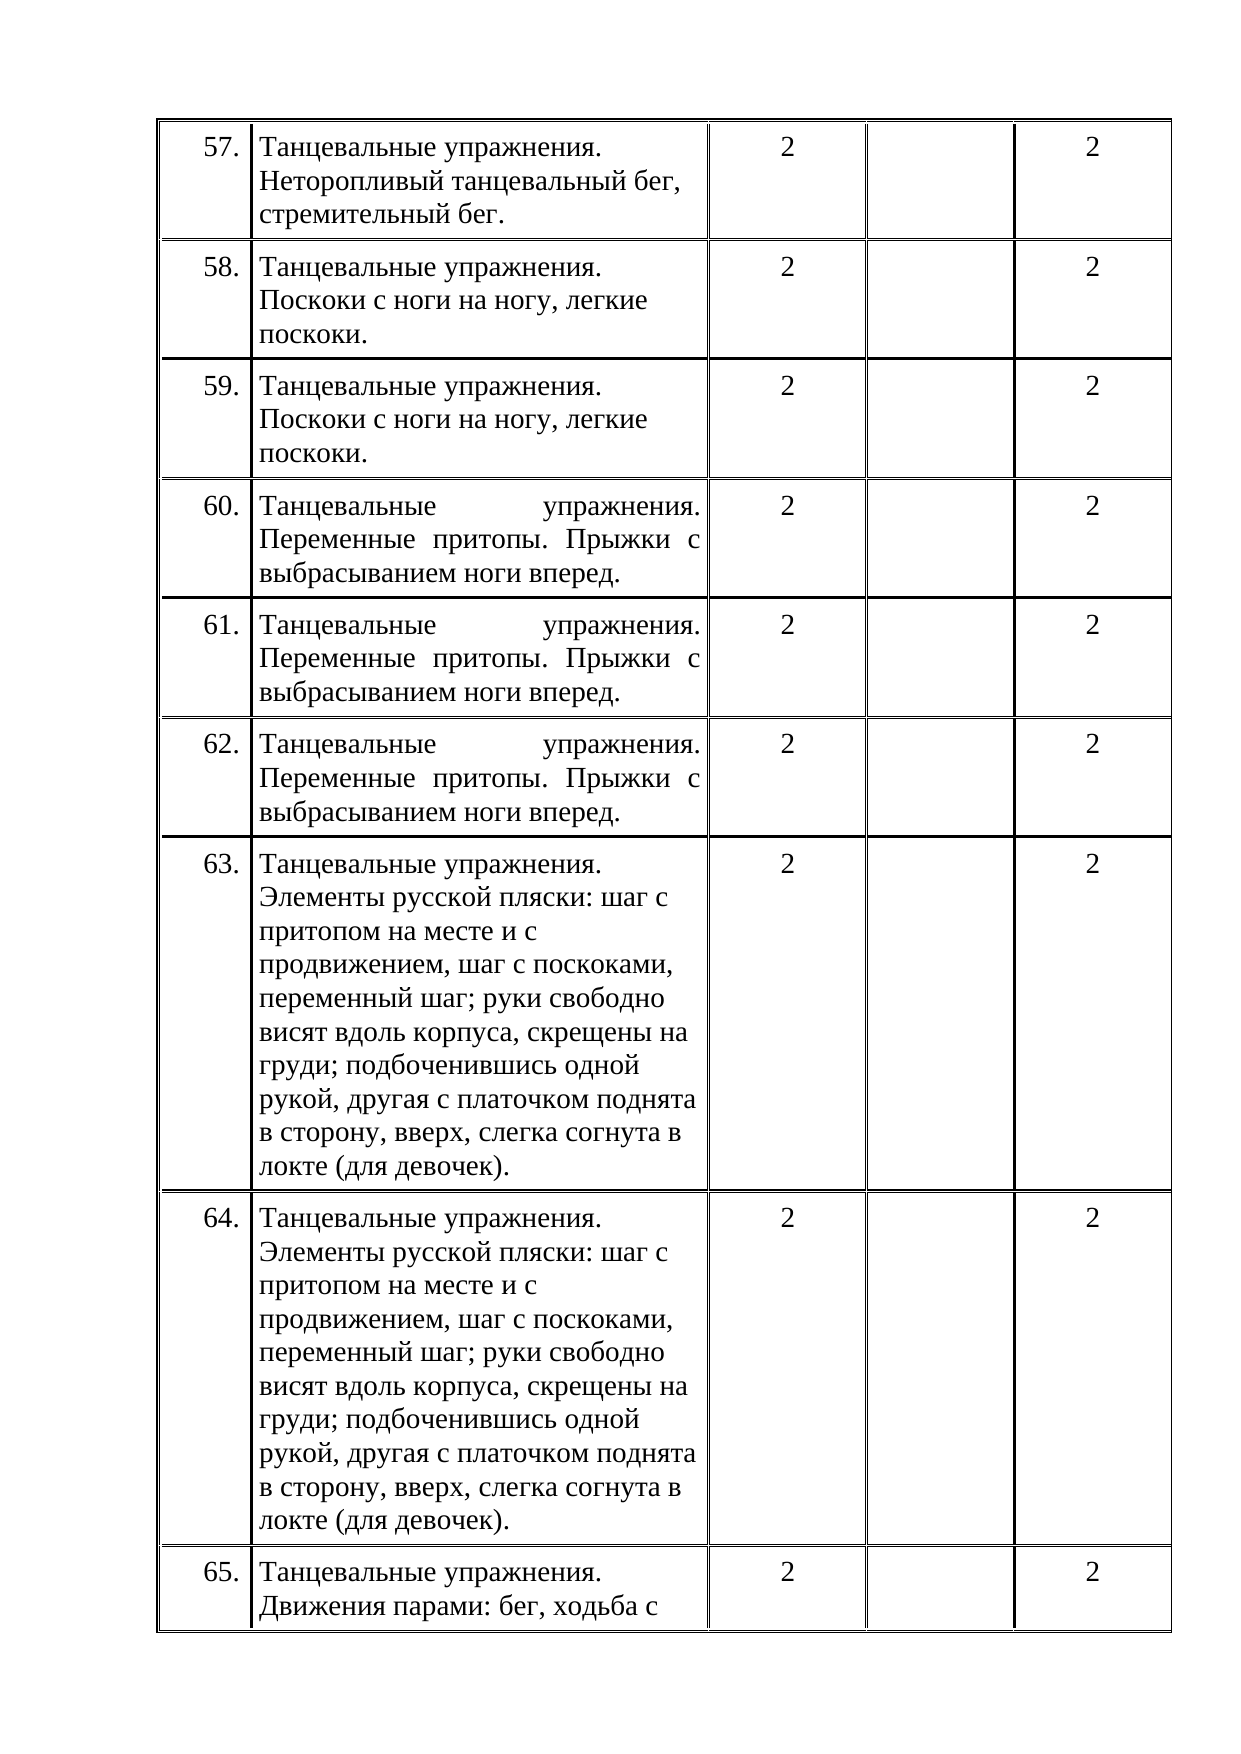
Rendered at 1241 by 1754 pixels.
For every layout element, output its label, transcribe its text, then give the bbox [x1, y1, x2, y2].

table_cell 2 [1014, 122, 1171, 238]
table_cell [251, 122, 709, 238]
table_cell 2 [1016, 838, 1171, 1189]
table_cell 2 [1016, 480, 1171, 596]
table_cell [868, 480, 1013, 596]
table_cell [158, 477, 251, 596]
table_cell [160, 122, 251, 238]
table_cell Танцевальные упражнения. Поскоки с ноги на ногу, легкие поскоки. [253, 241, 707, 357]
table_cell 2 [710, 1193, 865, 1543]
table_cell 2 [710, 480, 865, 596]
table_cell [868, 360, 1013, 477]
table_cell [160, 1544, 251, 1629]
table_cell [160, 1189, 250, 1543]
table_cell 2 [1016, 599, 1171, 716]
table_cell 2 [710, 360, 865, 477]
table_cell 2 [1016, 241, 1171, 357]
table_cell [868, 1193, 1013, 1543]
table_cell 2 [709, 1547, 867, 1629]
table_cell [868, 719, 1013, 835]
table_cell [158, 238, 251, 357]
table_cell 2 [710, 838, 865, 1189]
table_cell Танцевальные упражнения. Переменные притопы. Прыжки с выбрасыванием ноги вперед. [253, 480, 707, 596]
table_cell [160, 357, 250, 477]
table_cell Танцевальные упражнения. Элементы русской пляски: шаг с притопом на месте и с продвижением, шаг с поскоками, переменный шаг; руки свободно висят вдоль корпуса, скрещены на груди; подбоченившись одной рукой, другая с платочком поднята в сторону, вверх, слегка согнута в локте (для девочек). [253, 1193, 707, 1543]
table_cell Танцевальные упражнения. Поскоки с ноги на ногу, легкие поскоки. [253, 360, 707, 477]
table_cell [868, 838, 1013, 1189]
table_cell 2 [709, 122, 867, 238]
table_cell 2 [710, 719, 865, 835]
table_cell 2 [1016, 360, 1171, 477]
table_cell 2 [710, 599, 865, 716]
table_cell 2 [1016, 1193, 1171, 1543]
table_cell Танцевальные упражнения. Элементы русской пляски: шаг с притопом на месте и с продвижением, шаг с поскоками, переменный шаг; руки свободно висят вдоль корпуса, скрещены на груди; подбоченившись одной рукой, другая с платочком поднята в сторону, вверх, слегка согнута в локте (для девочек). [253, 838, 707, 1189]
table_cell [868, 241, 1013, 357]
table_cell 2 [1014, 1547, 1171, 1629]
table_cell Танцевальные упражнения. Переменные притопы. Прыжки с выбрасыванием ноги вперед. [253, 719, 707, 835]
table_cell [867, 1547, 1014, 1629]
table_cell [158, 716, 251, 835]
table_cell [160, 835, 250, 1189]
table_cell Танцевальные упражнения. Переменные притопы. Прыжки с выбрасыванием ноги вперед. [253, 599, 707, 716]
table_cell [160, 596, 250, 716]
table_cell 2 [710, 241, 865, 357]
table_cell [251, 1547, 709, 1629]
table_cell 2 [1016, 719, 1171, 835]
table_cell [867, 120, 1014, 238]
table_cell [868, 599, 1013, 716]
